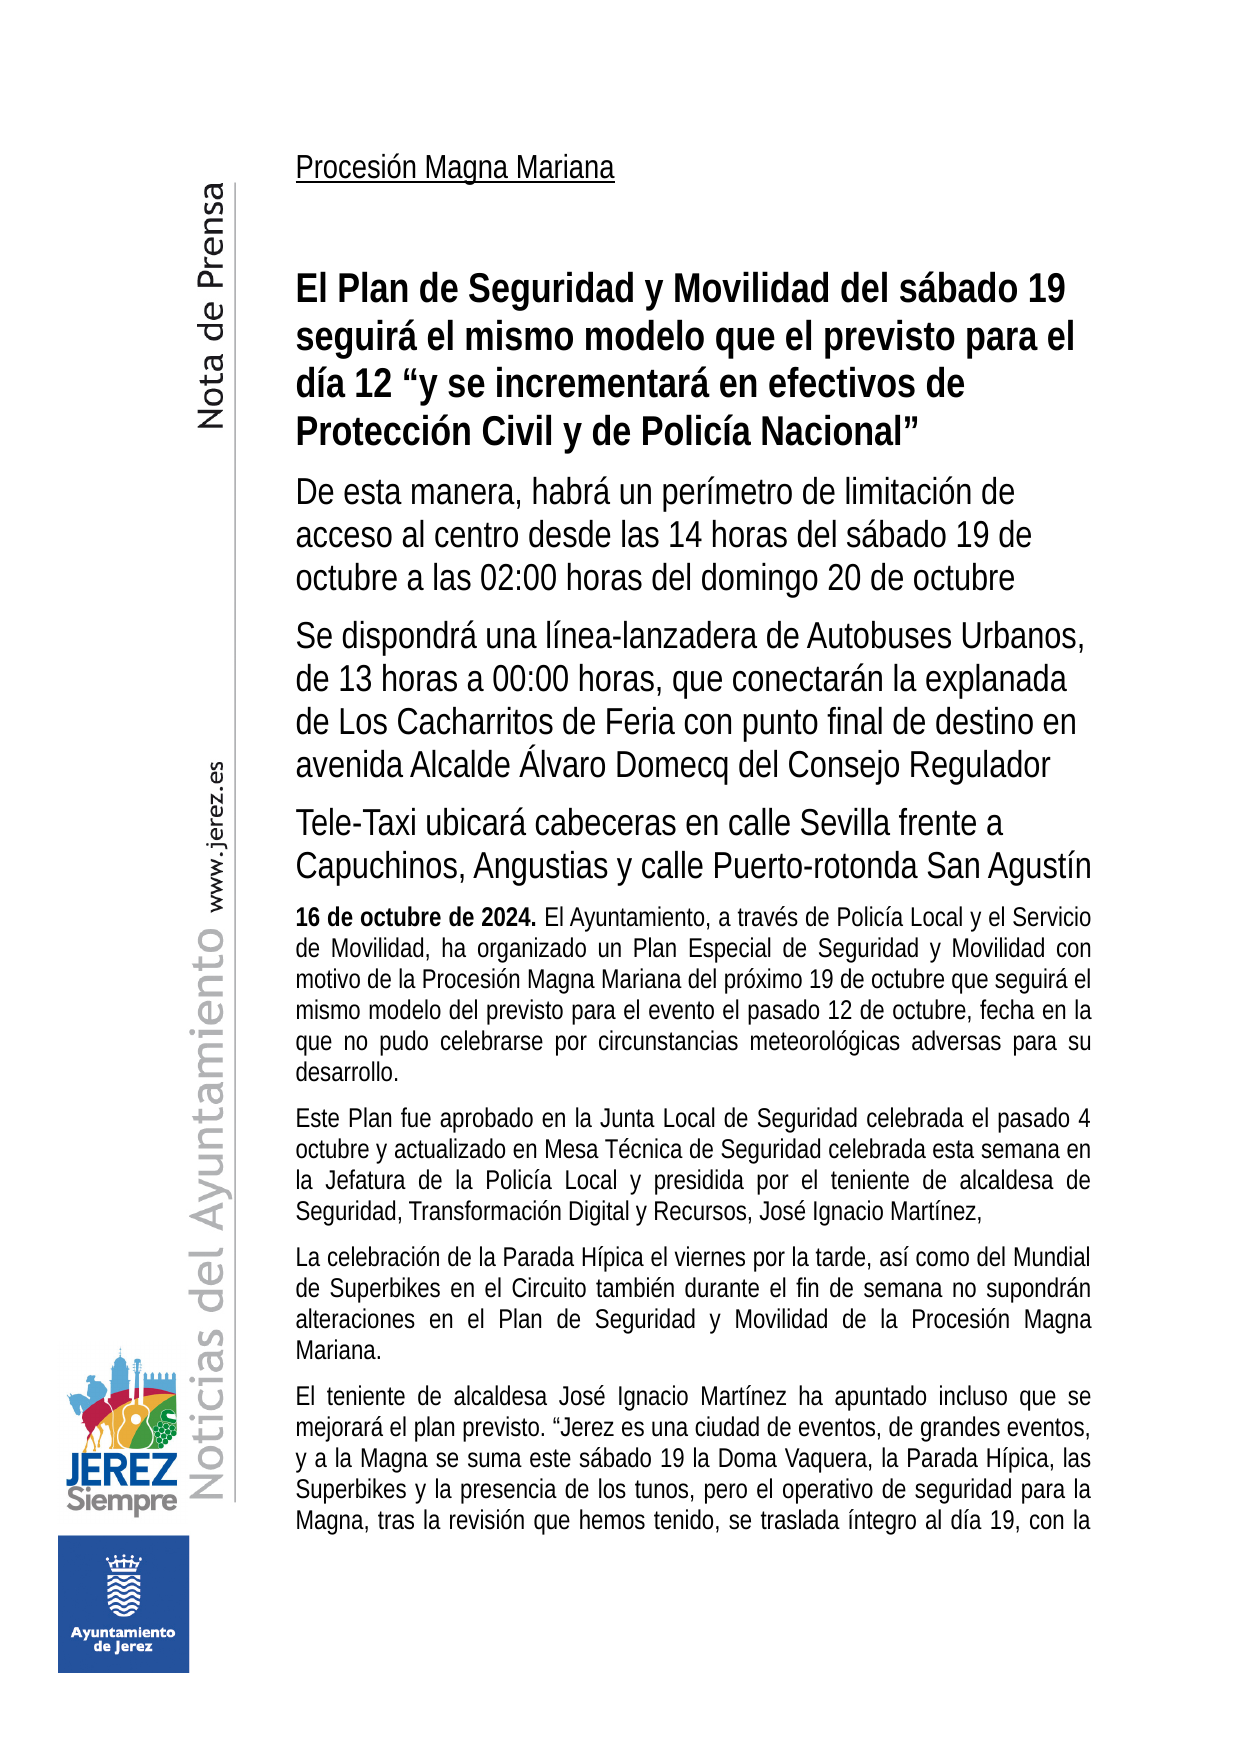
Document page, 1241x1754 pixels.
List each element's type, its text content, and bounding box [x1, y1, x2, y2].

text Tele-Taxi ubicará cabeceras en calle Sevilla frente a Capuchinos, Angustias y calle Puerto-rotonda San Agustín [295, 800, 1092, 886]
text La celebración de la Parada Hípica el viernes por la tarde, así como del Mundial de Superbikes en el Circuito también durante el fin de semana no supondrán alteraciones en el Plan de Seguridad y Movilidad de la Procesión Magna Mariana. [295, 1241, 1092, 1365]
text 16 de octubre de 2024. El Ayuntamiento, a través de Policía Local y el Servicio de Movilidad, ha organizado un Plan Especial de Seguridad y Movilidad con motivo de la Procesión Magna Mariana del próximo 19 de octubre que seguirá el mismo modelo del previsto para el evento el pasado 12 de octubre, fecha en la que no pudo celebrarse por circunstancias meteorológicas adversas para su desarrollo. [295, 901, 1092, 1087]
text Este Plan fue aprobado en la Junta Local de Seguridad celebrada el pasado 4 octubre y actualizado en Mesa Técnica de Seguridad celebrada esta semana en la Jefatura de la Policía Local y presidida por el teniente de alcaldesa de Seguridad, Transformación Digital y Recursos, José Ignacio Martínez, [295, 1102, 1092, 1226]
text De esta manera, habrá un perímetro de limitación de acceso al centro desde las 14 horas del sábado 19 de octubre a las 02:00 horas del domingo 20 de octubre [295, 469, 1092, 598]
text El Plan de Seguridad y Movilidad del sábado 19 seguirá el mismo modelo que el previsto para el día 12 “y se incrementará en efectivos de Protección Civil y de Policía Nacional” [295, 263, 1092, 454]
text Procesión Magna Mariana [295, 148, 1092, 186]
picture [57, 181, 236, 1673]
text Se dispondrá una línea-lanzadera de Autobuses Urbanos, de 13 horas a 00:00 horas, que conectarán la explanada de Los Cacharritos de Feria con punto final de destino en avenida Alcalde Álvaro Domecq del Consejo Regulador [295, 613, 1092, 785]
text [295, 1380, 1092, 1535]
